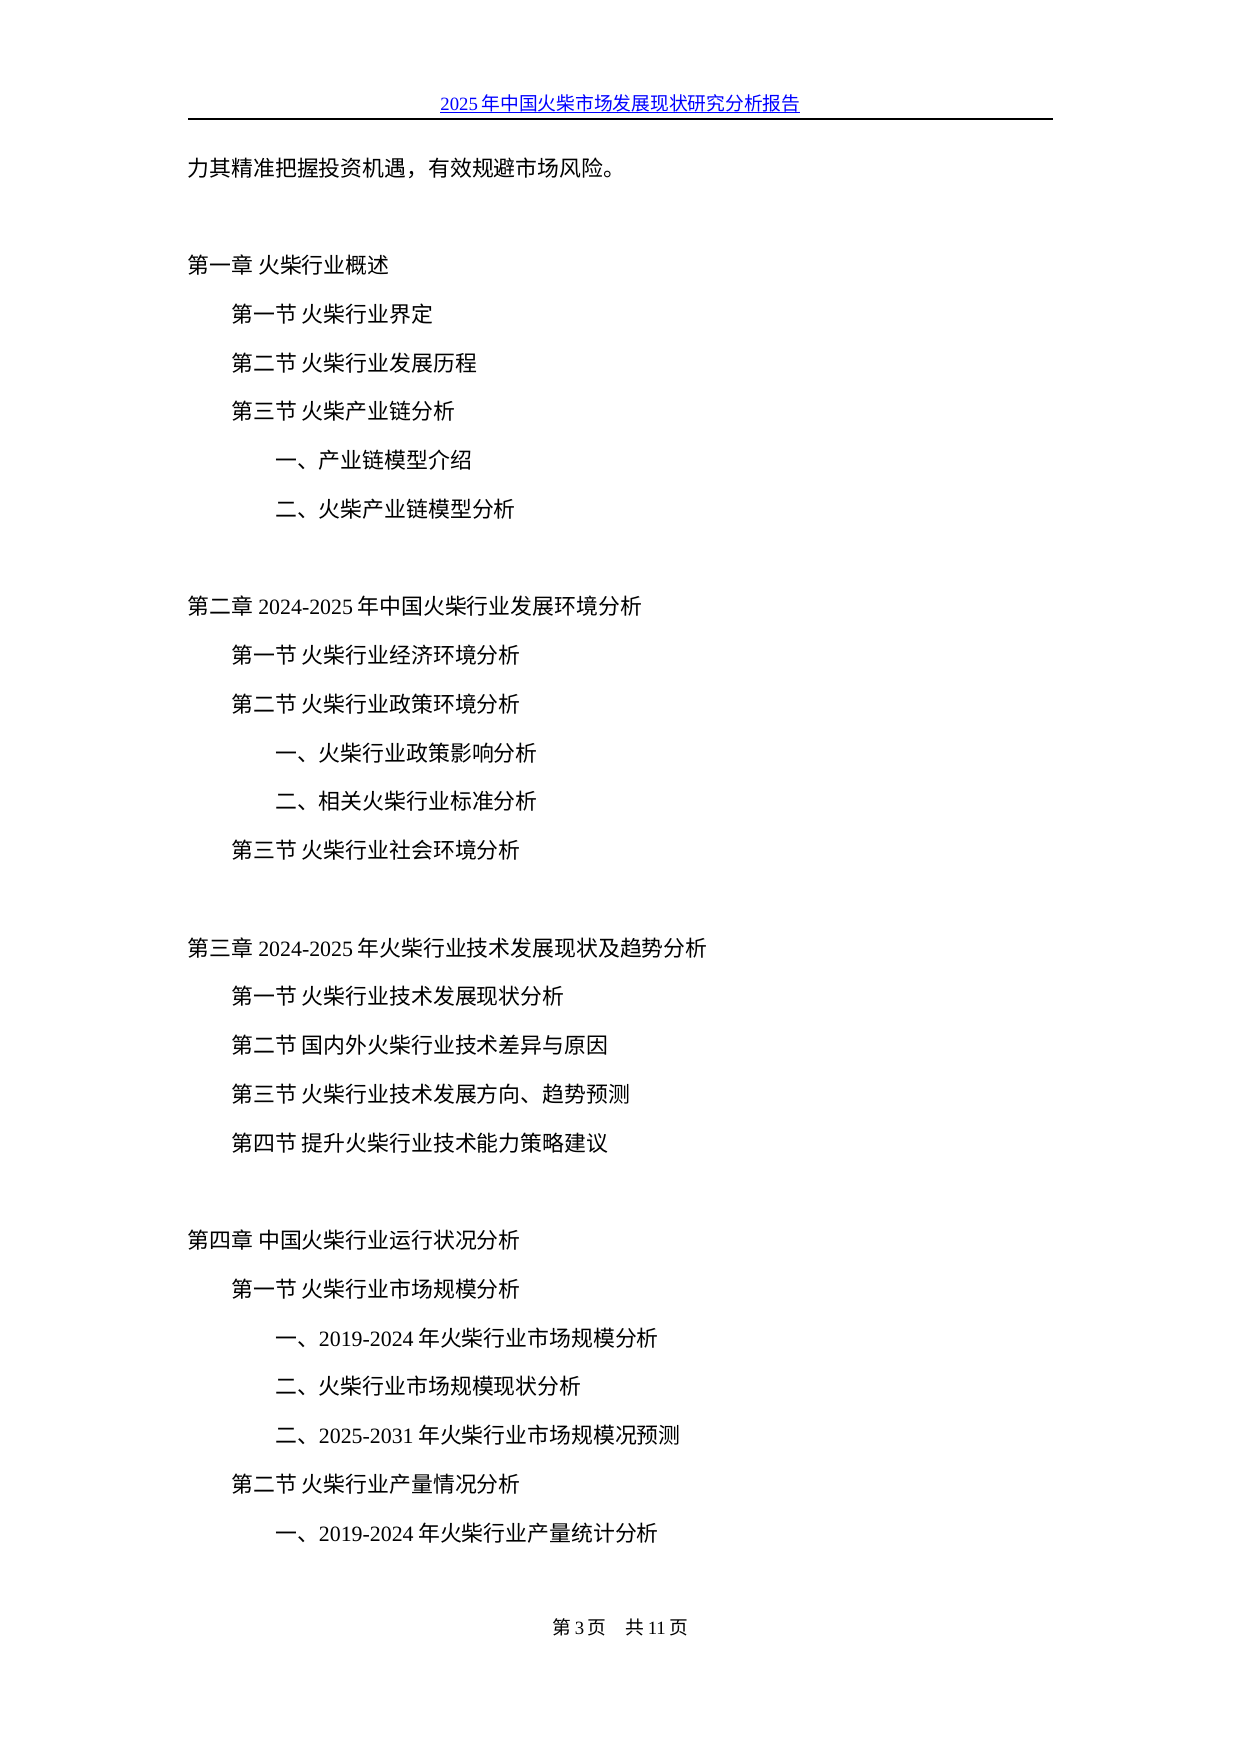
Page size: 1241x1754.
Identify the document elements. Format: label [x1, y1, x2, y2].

text [187, 150, 1053, 1548]
